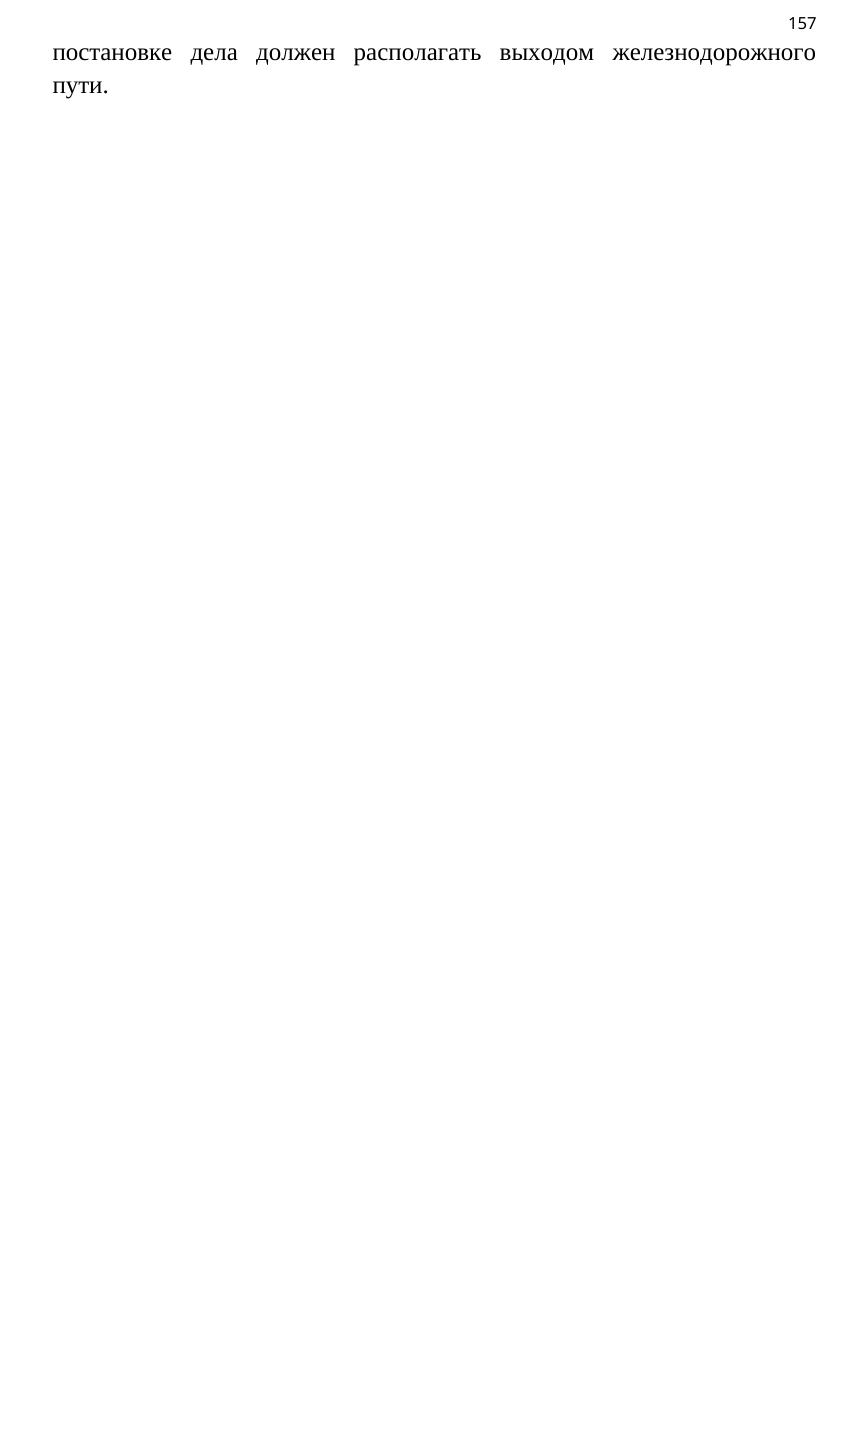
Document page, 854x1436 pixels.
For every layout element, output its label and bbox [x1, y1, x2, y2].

text [52, 37, 816, 99]
